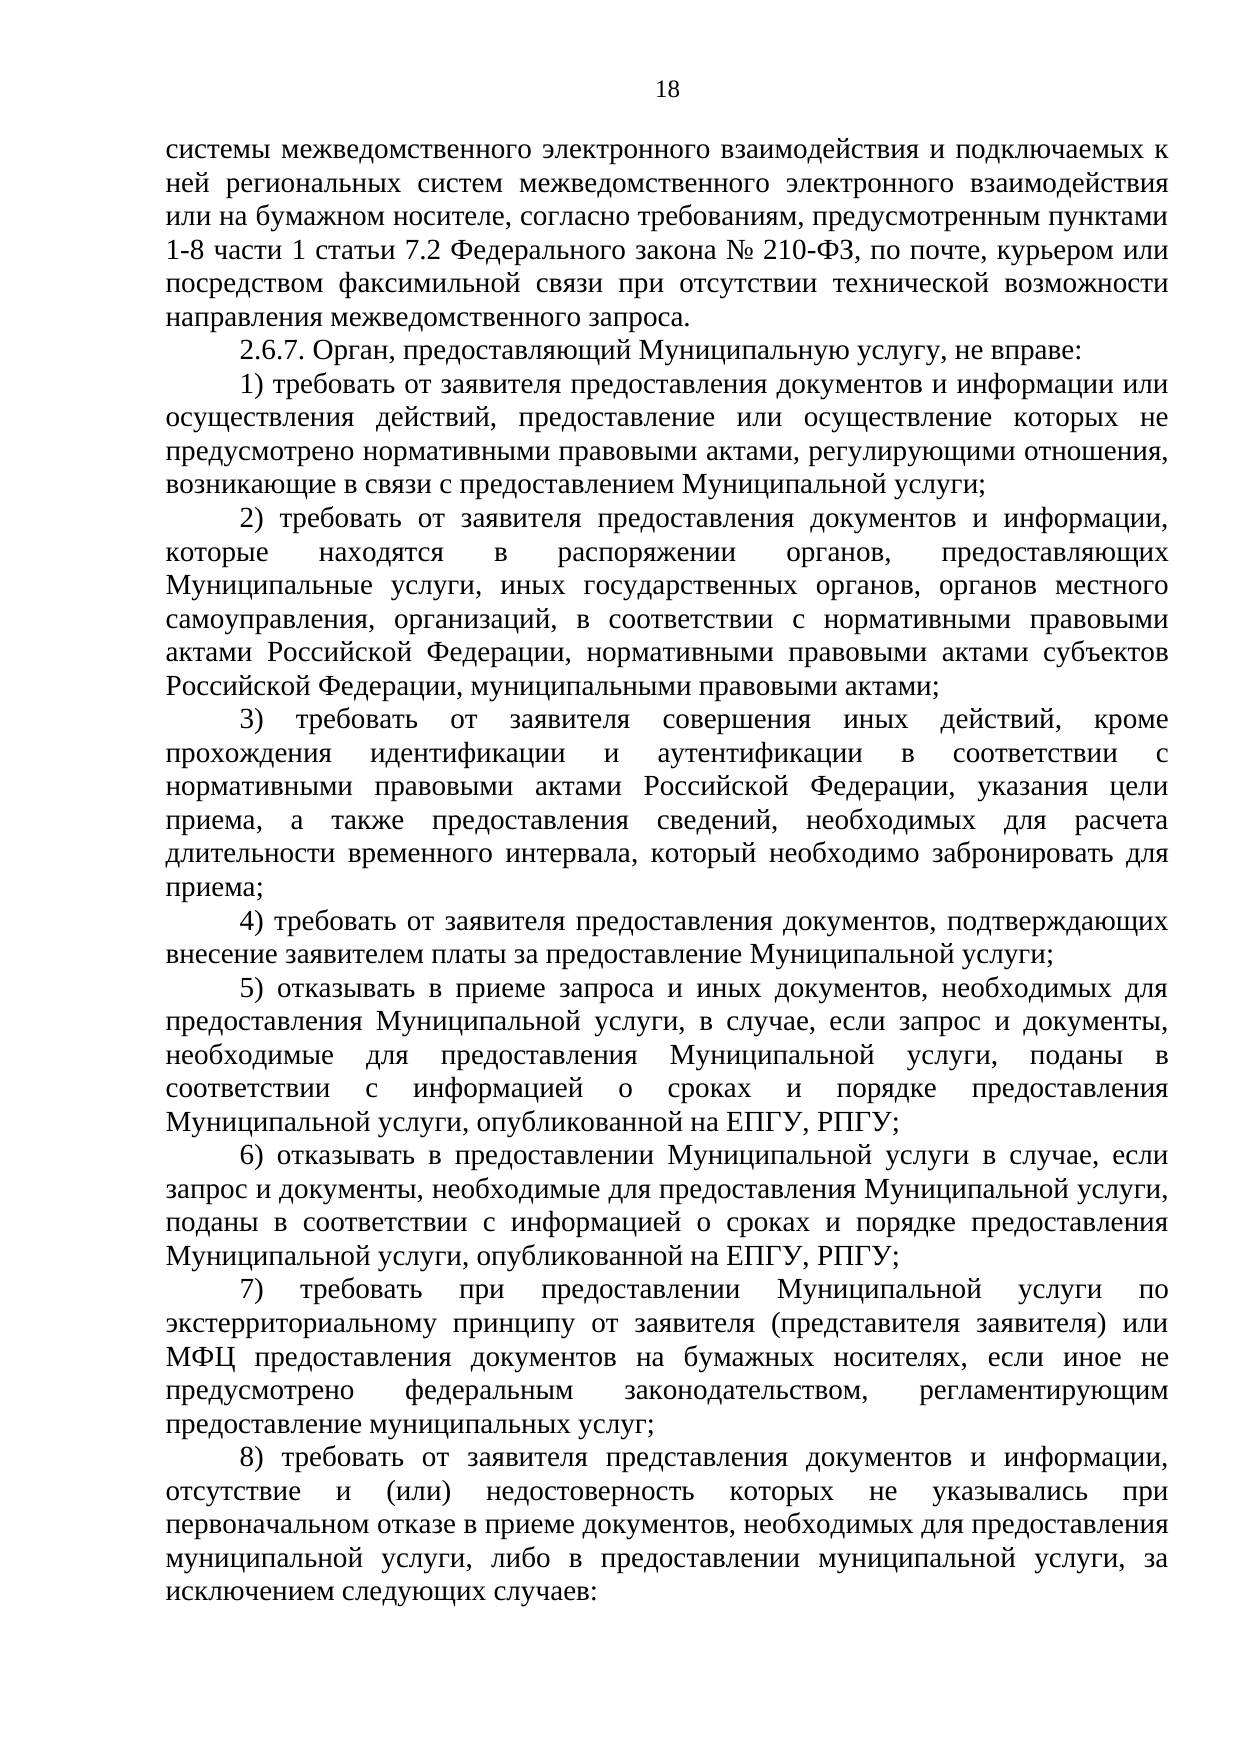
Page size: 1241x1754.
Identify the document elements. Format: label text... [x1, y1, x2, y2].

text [165, 131, 1169, 332]
text 6) отказывать в предоставлении Муниципальной услуги в случае, если запрос и документы, необходимые для предоставления Муниципальной услуги, поданы в соответствии с информацией о сроках и порядке предоставления Муниципальной услуги, опубликованной на ЕПГУ, РПГУ; [165, 1137, 1169, 1272]
text 7) требовать при предоставлении Муниципальной услуги по экстерриториальному принципу от заявителя (представителя заявителя) или МФЦ предоставления документов на бумажных носителях, если иное не предусмотрено федеральным законодательством, регламентирующим предоставление муниципальных услуг; [165, 1272, 1169, 1439]
text 3) требовать от заявителя совершения иных действий, кроме прохождения идентификации и аутентификации в соответствии с нормативными правовыми актами Российской Федерации, указания цели приема, а также предоставления сведений, необходимых для расчета длительности временного интервала, который необходимо забронировать для приема; [165, 701, 1169, 903]
text 1) требовать от заявителя предоставления документов и информации или осуществления действий, предоставление или осуществление которых не предусмотрено нормативными правовыми актами, регулирующими отношения, возникающие в связи с предоставлением Муниципальной услуги; [165, 366, 1169, 500]
text 4) требовать от заявителя предоставления документов, подтверждающих внесение заявителем платы за предоставление Муниципальной услуги; [165, 903, 1169, 970]
text 8) требовать от заявителя представления документов и информации, отсутствие и (или) недостоверность которых не указывались при первоначальном отказе в приеме документов, необходимых для предоставления муниципальной услуги, либо в предоставлении муниципальной услуги, за исключением следующих случаев: [165, 1439, 1169, 1607]
text 2) требовать от заявителя предоставления документов и информации, которые находятся в распоряжении органов, предоставляющих Муниципальные услуги, иных государственных органов, органов местного самоуправления, организаций, в соответствии с нормативными правовыми актами Российской Федерации, нормативными правовыми актами субъектов Российской Федерации, муниципальными правовыми актами; [165, 500, 1169, 701]
text 5) отказывать в приеме запроса и иных документов, необходимых для предоставления Муниципальной услуги, в случае, если запрос и документы, необходимые для предоставления Муниципальной услуги, поданы в соответствии с информацией о сроках и порядке предоставления Муниципальной услуги, опубликованной на ЕПГУ, РПГУ; [165, 970, 1169, 1137]
text 2.6.7. Орган, предоставляющий Муниципальную услугу, не вправе: [165, 332, 1169, 366]
